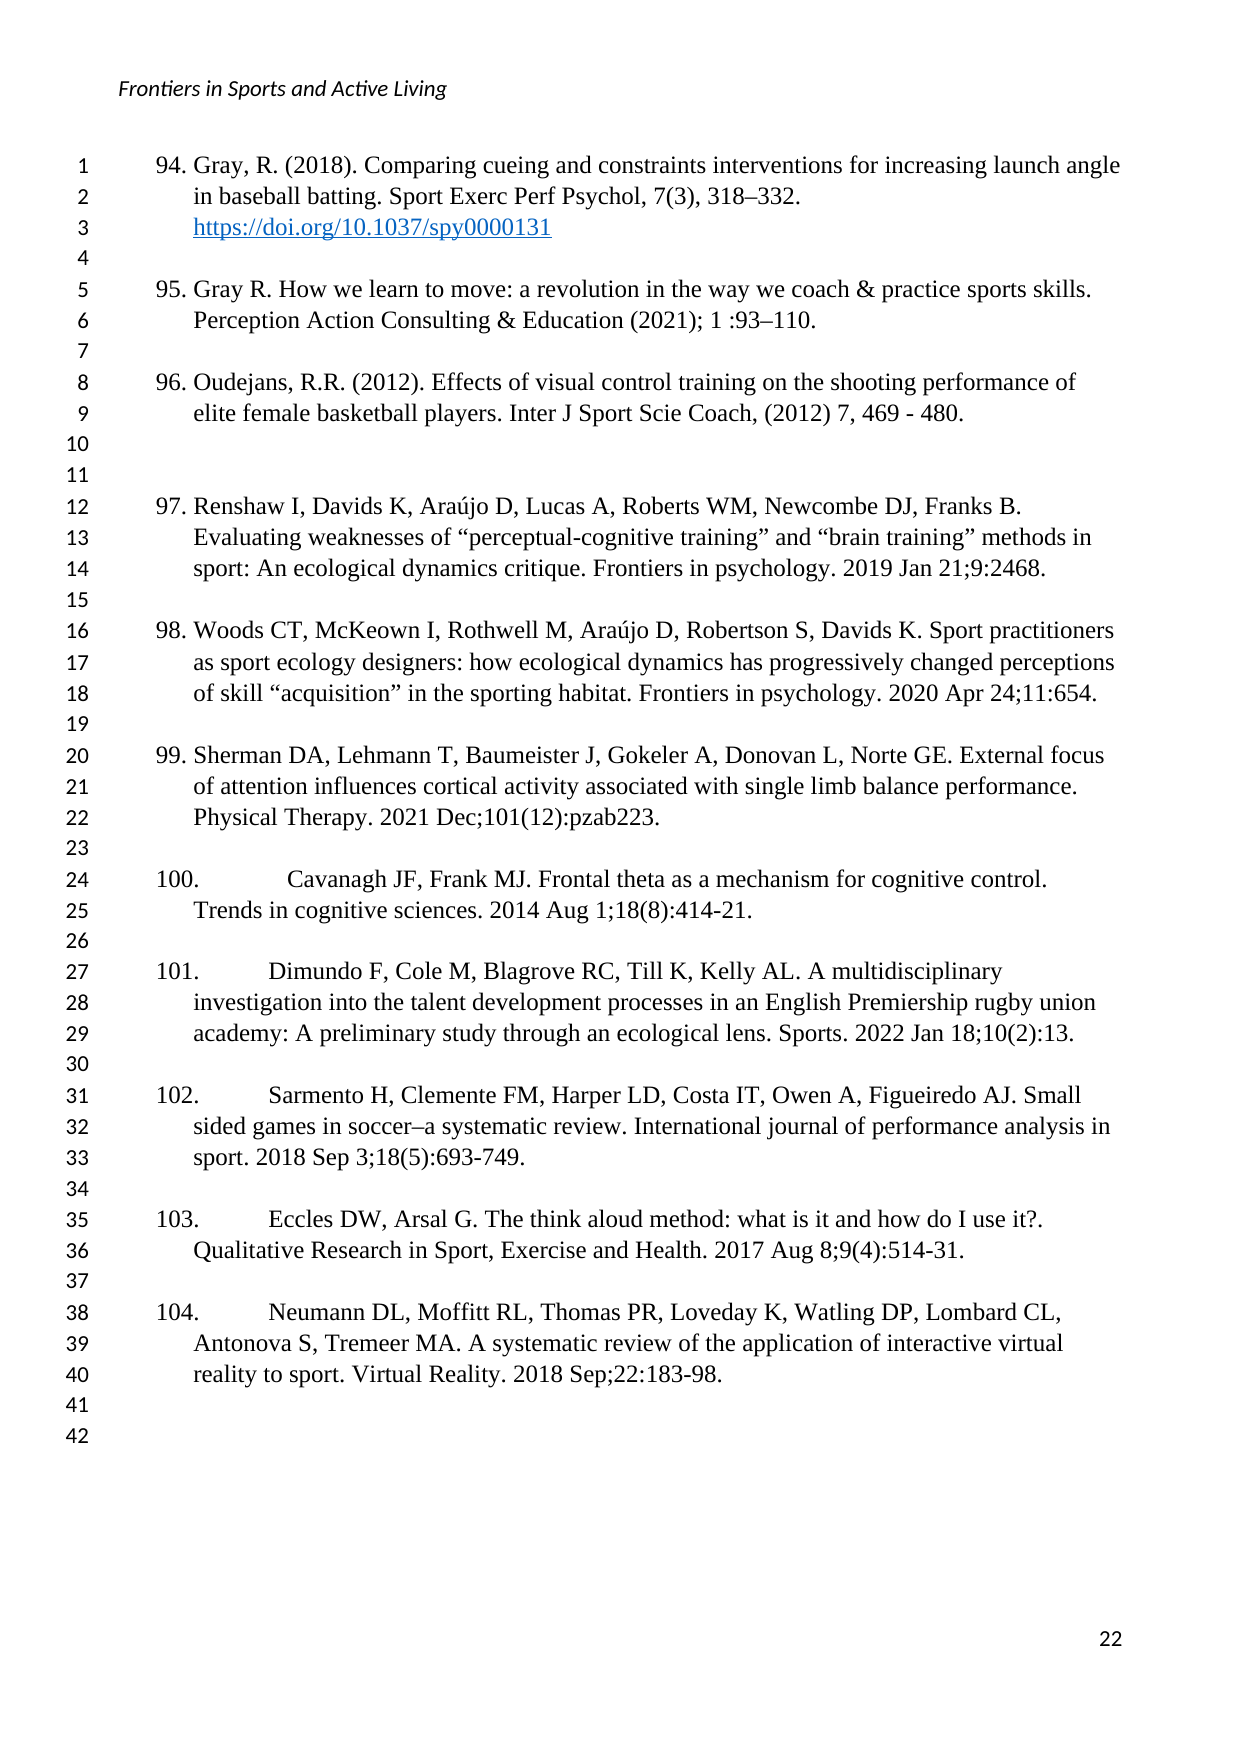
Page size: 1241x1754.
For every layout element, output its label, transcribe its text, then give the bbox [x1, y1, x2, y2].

list Gray R. How we learn to move: a revolution in the way we coach & practice sports skills. Perception Action Consulting & Education (2021); 1 :93–110. [156, 274, 1122, 334]
list Dimundo F, Cole M, Blagrove RC, Till K, Kelly AL. A multidisciplinary investigation into the talent development processes in an English Premiership rugby union academy: A preliminary study through an ecological lens. Sports. 2022 Jan 18;10(2):13. [156, 956, 1122, 1047]
list Neumann DL, Moffitt RL, Thomas PR, Loveday K, Watling DP, Lombard CL, Antonova S, Tremeer MA. A systematic review of the application of interactive virtual reality to sport. Virtual Reality. 2018 Sep;22:183-98. [156, 1297, 1122, 1388]
list Woods CT, McKeown I, Rothwell M, Araújo D, Robertson S, Davids K. Sport practitioners as sport ecology designers: how ecological dynamics has progressively changed perceptions of skill “acquisition” in the sporting habitat. Frontiers in psychology. 2020 Apr 24;11:654. [156, 616, 1122, 706]
list Sarmento H, Clemente FM, Harper LD, Costa IT, Owen A, Figueiredo AJ. Small sided games in soccer–a systematic review. International journal of performance analysis in sport. 2018 Sep 3;18(5):693-749. [156, 1080, 1122, 1171]
list Sherman DA, Lehmann T, Baumeister J, Gokeler A, Donovan L, Norte GE. External focus of attention influences cortical activity associated with single limb balance performance. Physical Therapy. 2021 Dec;101(12):pzab223. [156, 740, 1122, 831]
list Oudejans, R.R. (2012). Effects of visual control training on the shooting performance of elite female basketball players. Inter J Sport Scie Coach, (2012) 7, 469 - 480. [156, 367, 1122, 427]
list Renshaw I, Davids K, Araújo D, Lucas A, Roberts WM, Newcombe DJ, Franks B. Evaluating weaknesses of “perceptual-cognitive training” and “brain training” methods in sport: An ecological dynamics critique. Frontiers in psychology. 2019 Jan 21;9:2468. [156, 491, 1122, 582]
list Cavanagh JF, Frank MJ. Frontal theta as a mechanism for cognitive control. Trends in cognitive sciences. 2014 Aug 1;18(8):414-21. [156, 864, 1122, 924]
list Eccles DW, Arsal G. The think aloud method: what is it and how do I use it?. Qualitative Research in Sport, Exercise and Health. 2017 Aug 8;9(4):514-31. [156, 1204, 1122, 1264]
list Gray, R. (2018). Comparing cueing and constraints interventions for increasing launch angle in baseball batting. Sport Exerc Perf Psychol, 7(3), 318–332. https://doi.org/10.1037/spy0000131 [156, 150, 1122, 241]
